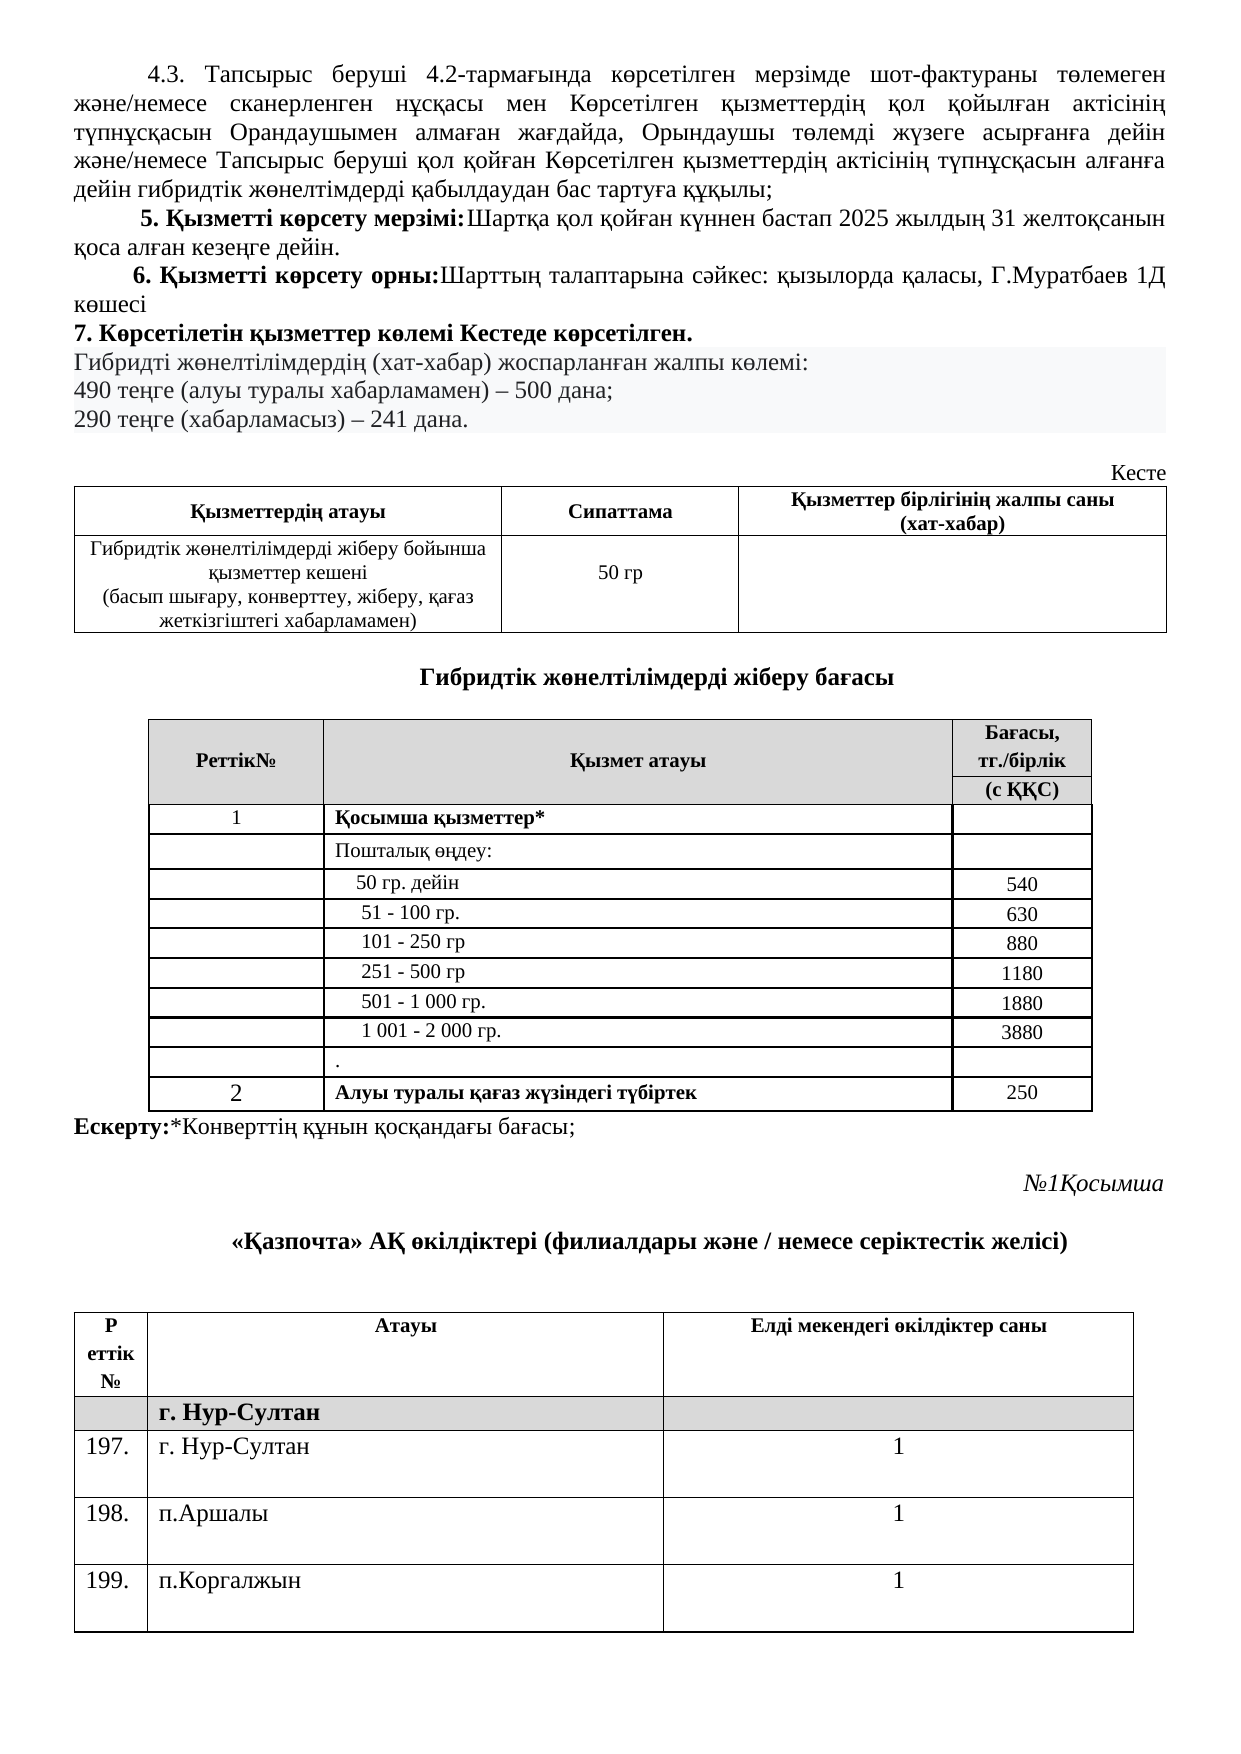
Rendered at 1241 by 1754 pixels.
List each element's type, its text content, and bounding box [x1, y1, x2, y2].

table_header Сипаттама [502, 487, 738, 535]
table_cell [150, 900, 323, 927]
text «Қазпочта» АҚ өкілдіктері (филиалдары және / немесе серіктестік желісі) [74, 1226, 1166, 1255]
table_cell 880 [954, 929, 1091, 957]
table_cell 1 [664, 1431, 1133, 1497]
table_cell [75, 1565, 147, 1631]
table_cell [75, 1498, 147, 1564]
text №1Қосымша [74, 1168, 1166, 1197]
table_cell . [325, 1048, 951, 1076]
table_cell (с ҚҚС) [953, 777, 1091, 804]
table_cell 50 гр [502, 536, 738, 632]
table_cell 1880 [954, 989, 1091, 1016]
table_cell Алуы туралы қағаз жүзіндегі түбіртек [325, 1078, 951, 1110]
text Гибридті жөнелтілімдердің (хат-хабар) жоспарланған жалпы көлемі: [74, 347, 1166, 375]
table_cell Қосымша қызметтер* [325, 805, 951, 833]
text 6. Қызметті көрсету орны:Шарттың талаптарына сәйкес: қызылорда қаласы, Г.Муратбаев 1Д көшесі [74, 260, 1166, 318]
text Гибридтік жөнелтілімдерді жіберу бағасы [74, 662, 1166, 691]
text 490 теңге (алуы туралы хабарламамен) – 500 дана; [74, 375, 1166, 404]
table_header Реттік№ [75, 1313, 147, 1396]
table_cell [75, 1397, 147, 1430]
table_cell 51 - 100 гр. [325, 900, 951, 927]
text 5. Қызметті көрсету мерзімі:Шартқа қол қойған күннен бастап 2025 жылдың 31 желтоқсанын қоса алған кезеңге дейін. [74, 203, 1166, 260]
table_cell [150, 989, 323, 1016]
table_cell 1 001 - 2 000 гр. [325, 1019, 951, 1046]
text 7. Көрсетілетін қызметтер көлемі Кестеде көрсетілген. [74, 318, 1166, 347]
table_cell [150, 1048, 323, 1076]
table_cell [664, 1397, 1133, 1430]
table_cell 2 [150, 1078, 323, 1110]
table_cell [954, 835, 1091, 868]
table_header Қызметтер бірлігінің жалпы саны (хат-хабар) [739, 487, 1166, 535]
table_cell 1 [664, 1565, 1133, 1631]
table_header Қызмет атауы [324, 720, 952, 804]
table_header Атауы [148, 1313, 663, 1396]
table_cell [150, 929, 323, 957]
table_header Елді мекендегі өкілдіктер саны [664, 1313, 1133, 1396]
table_cell Гибридтік жөнелтілімдерді жіберу бойынша қызметтер кешені (басып шығару, конверттеу, жіберу, қағаз жеткізгіштегі хабарламамен) [75, 536, 501, 632]
table_cell 101 - 250 гр [325, 929, 951, 957]
table_header Бағасы, тг./бірлік [953, 720, 1091, 776]
table_cell п.Аршалы [148, 1498, 663, 1564]
text 290 теңге (хабарламасыз) – 241 дана. [74, 404, 1166, 433]
table_cell г. Нур-Султан [148, 1397, 663, 1430]
table_cell 50 гр. дейін [325, 870, 951, 898]
text Кесте [74, 459, 1166, 486]
table_cell 540 [954, 870, 1091, 898]
table_cell [150, 870, 323, 898]
table_cell [954, 1048, 1091, 1076]
table_header Қызметтердің атауы [75, 487, 501, 535]
table_cell 501 - 1 000 гр. [325, 989, 951, 1016]
text Ескерту:*Конверттің құнын қосқандағы бағасы; [74, 1112, 1166, 1140]
table_cell 1 [664, 1498, 1133, 1564]
table_cell Пошталық өңдеу: [325, 835, 951, 868]
table_cell 1180 [954, 959, 1091, 987]
table_cell [150, 835, 323, 868]
table_cell [75, 1431, 147, 1497]
table_cell 251 - 500 гр [325, 959, 951, 987]
table_cell [954, 805, 1091, 833]
table_cell п.Коргалжын [148, 1565, 663, 1631]
table_cell [150, 1019, 323, 1046]
text 4.3. Тапсырыс беруші 4.2-тармағында көрсетілген мерзімде шот-фактураны төлемеген және/немесе сканерленген нұсқасы мен Көрсетілген қызметтердің қол қойылған актісінің түпнұсқасын Орандаушымен алмаған жағдайда, Орындаушы төлемді жүзеге асырғанға дейін және/немесе Тапсырыс беруші қол қойған Көрсетілген қызметтердің актісінің түпнұсқасын алғанға дейін гибридтік жөнелтімдерді қабылдаудан бас тартуға құқылы; [74, 59, 1166, 203]
table_cell 250 [954, 1078, 1091, 1110]
table_header Реттік№ [149, 720, 323, 804]
table_cell [150, 959, 323, 987]
table_cell 1 [150, 805, 323, 833]
table_cell 3880 [954, 1019, 1091, 1046]
table_cell [739, 536, 1166, 632]
table_cell 630 [954, 900, 1091, 927]
table_cell г. Нур-Султан [148, 1431, 663, 1497]
